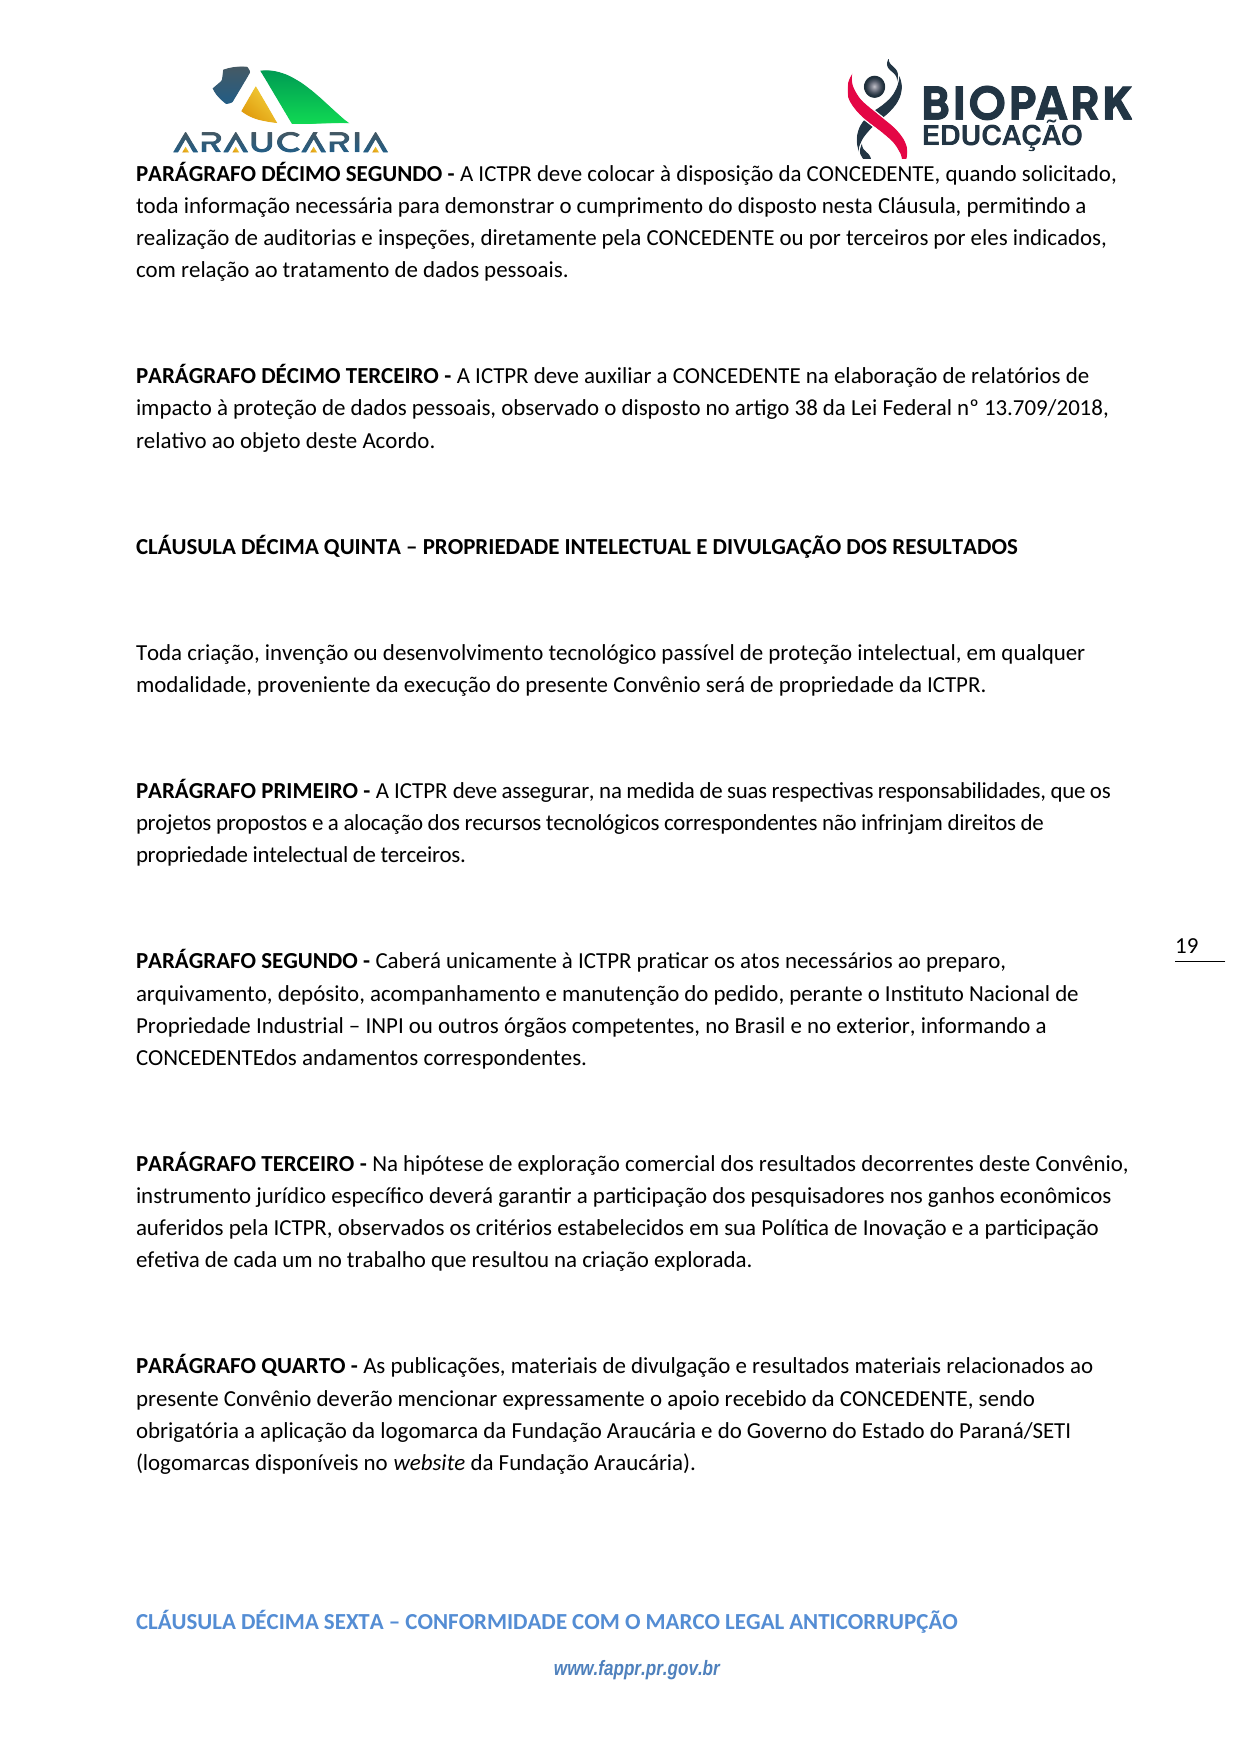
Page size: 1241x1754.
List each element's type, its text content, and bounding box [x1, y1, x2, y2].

text Toda criação, invenção ou desenvolvimento tecnológico passível de proteção intelectual, em qualquer modalidade, proveniente da execução do presente Convênio será de propriedade da ICTPR. [136, 638, 1140, 698]
text PARÁGRAFO DÉCIMO SEGUNDO - A ICTPR deve colocar à disposição da CONCEDENTE, quando solicitado, toda informação necessária para demonstrar o cumprimento do disposto nesta Cláusula, permitindo a realização de auditorias e inspeções, diretamente pela CONCEDENTE ou por terceiros por eles indicados, com relação ao tratamento de dados pessoais. [136, 159, 1140, 283]
text PARÁGRAFO TERCEIRO - Na hipótese de exploração comercial dos resultados decorrentes deste Convênio, instrumento jurídico específico deverá garantir a participação dos pesquisadores nos ganhos econômicos auferidos pela ICTPR, observados os critérios estabelecidos em sua Política de Inovação e a participação efetiva de cada um no trabalho que resultou na criação explorada. [136, 1149, 1140, 1274]
text PARÁGRAFO SEGUNDO - Caberá unicamente à ICTPR praticar os atos necessários ao preparo, arquivamento, depósito, acompanhamento e manutenção do pedido, perante o Instituto Nacional de Propriedade Industrial – INPI ou outros órgãos competentes, no Brasil e no exterior, informando a CONCEDENTEdos andamentos correspondentes. [136, 946, 1140, 1071]
text CLÁUSULA DÉCIMA SEXTA – CONFORMIDADE COM O MARCO LEGAL ANTICORRUPÇÃO [136, 1607, 1140, 1635]
text PARÁGRAFO DÉCIMO TERCEIRO - A ICTPR deve auxiliar a CONCEDENTE na elaboração de relatórios de impacto à proteção de dados pessoais, observado o disposto no artigo 38 da Lei Federal nº 13.709/2018, relativo ao objeto deste Acordo. [136, 361, 1140, 454]
text PARÁGRAFO PRIMEIRO - A ICTPR deve assegurar, na medida de suas respectivas responsabilidades, que os projetos propostos e a alocação dos recursos tecnológicos correspondentes não infrinjam direitos de propriedade intelectual de terceiros. [136, 776, 1140, 868]
text CLÁUSULA DÉCIMA QUINTA – PROPRIEDADE INTELECTUAL E DIVULGAÇÃO DOS RESULTADOS [136, 532, 1140, 560]
text PARÁGRAFO QUARTO - As publicações, materiais de divulgação e resultados materiais relacionados ao presente Convênio deverão mencionar expressamente o apoio recebido da CONCEDENTE, sendo obrigatória a aplicação da logomarca da Fundação Araucária e do Governo do Estado do Paraná/SETI (logomarcas disponíveis no website da Fundação Araucária). [136, 1352, 1140, 1476]
picture [162, 59, 399, 159]
picture [847, 59, 1133, 159]
